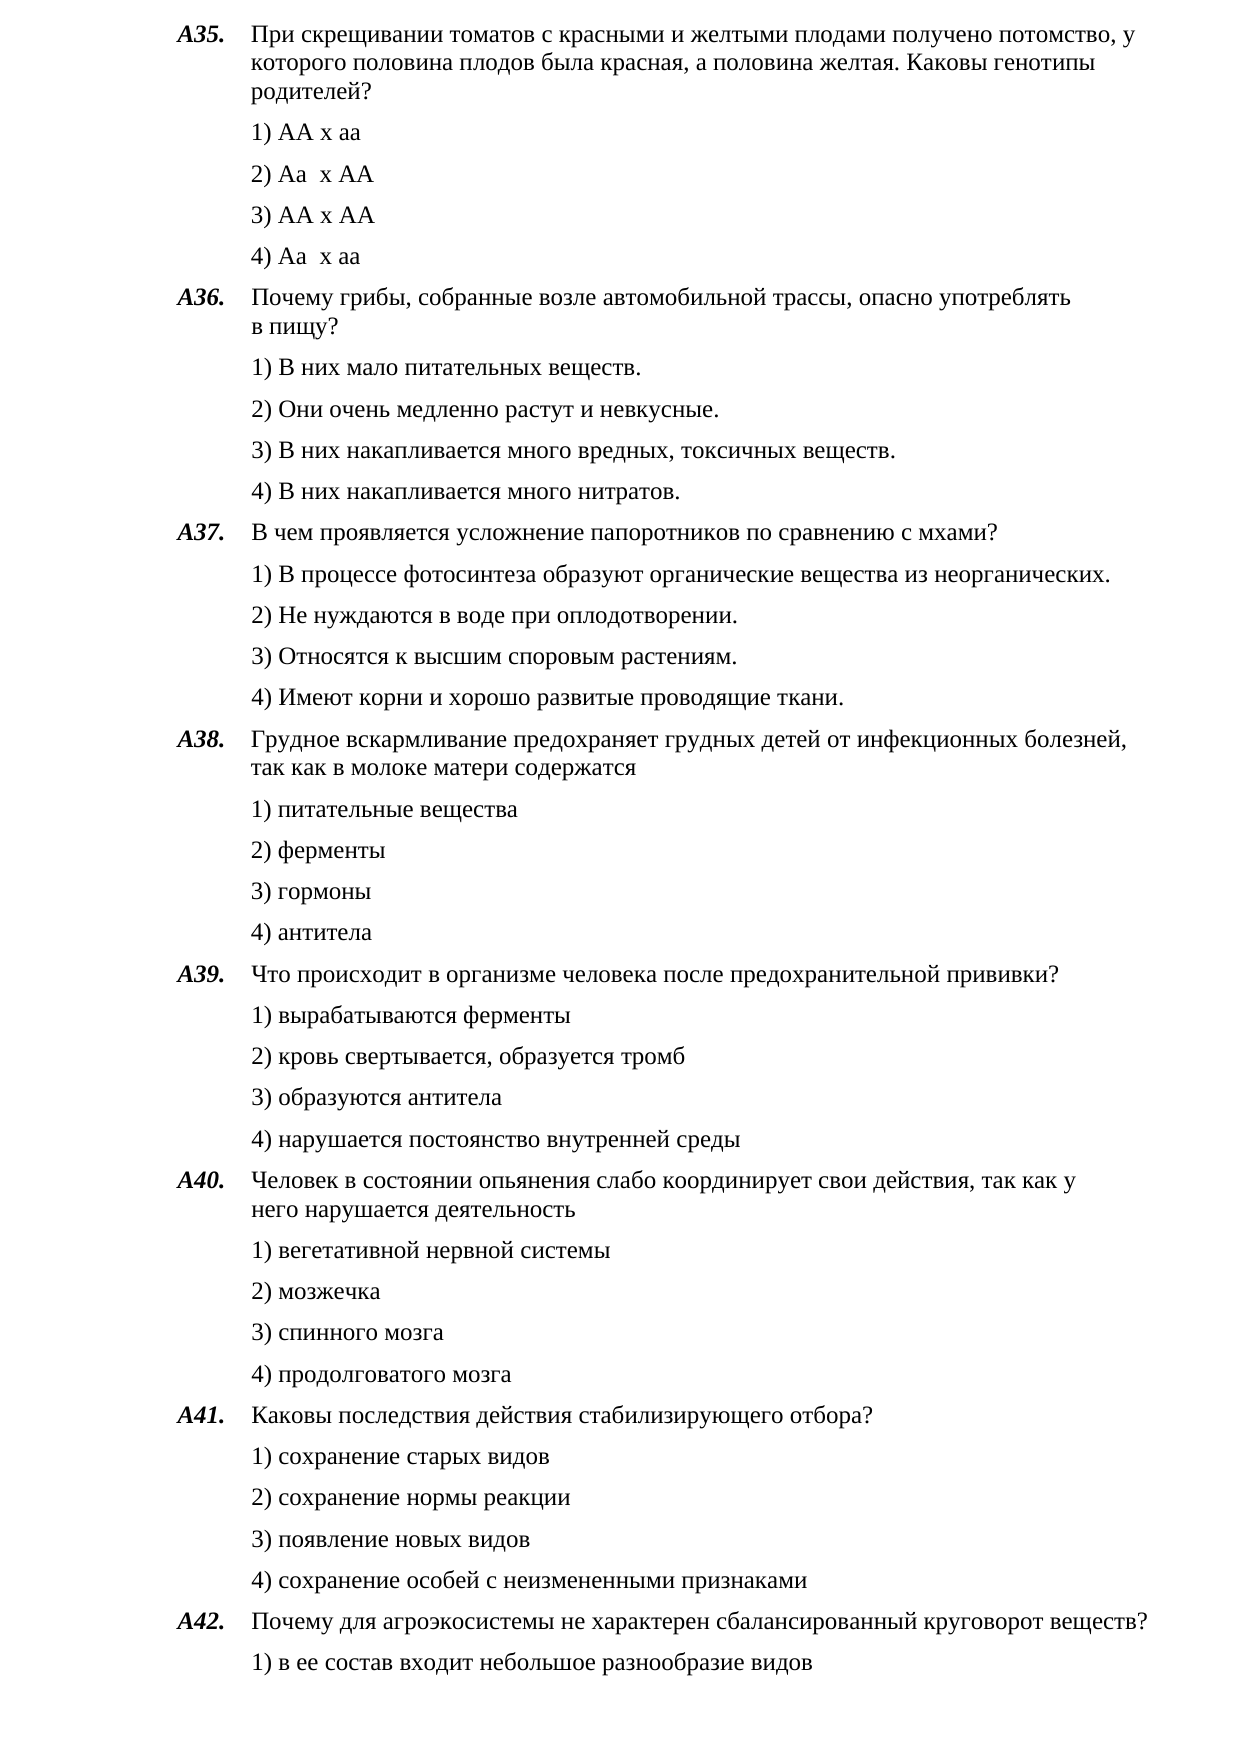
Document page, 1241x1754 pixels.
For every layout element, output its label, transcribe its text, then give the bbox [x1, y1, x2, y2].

text А41. Каковы последствия действия стабилизирующего отбора? [177, 1400, 1152, 1429]
text 4) нарушается постоянство внутренней среды [177, 1124, 1152, 1152]
text 3) спинного мозга [177, 1317, 1152, 1346]
text 4) Имеют корни и хорошо развитые проводящие ткани. [177, 682, 1152, 711]
text 3) появление новых видов [177, 1524, 1152, 1552]
text А42. Почему для агроэкосистемы не характерен сбалансированный круговорот веществ? [177, 1606, 1152, 1635]
text А39. Что происходит в организме человека после предохранительной прививки? [177, 959, 1152, 987]
text 1) вырабатываются ферменты [177, 1000, 1152, 1029]
text 1) сохранение старых видов [177, 1441, 1152, 1470]
text А35. При скрещивании томатов с красными и желтыми плодами получено потомство, у которого половина плодов была красная, а половина желтая. Каковы генотипы родителей? [177, 19, 1152, 105]
text 3) Относятся к высшим споровым растениям. [177, 641, 1152, 670]
text 3) образуются антитела [177, 1082, 1152, 1111]
text 1) В процессе фотосинтеза образуют органические вещества из неорганических. [177, 559, 1152, 587]
text 1) АА х аа [177, 117, 1152, 146]
text 4) В них накапливается много нитратов. [177, 476, 1152, 505]
text 4) сохранение особей с неизмененными признаками [177, 1565, 1152, 1594]
text 1) питательные вещества [177, 794, 1152, 822]
text 3) гормоны [177, 876, 1152, 905]
text 4) продолговатого мозга [177, 1359, 1152, 1387]
text 1) в ее состав входит небольшое разнообразие видов [177, 1647, 1152, 1676]
text А36. Почему грибы, собранные возле автомобильной трассы, опасно употреблять в пищу? [177, 282, 1152, 340]
text 3) АА х АА [177, 200, 1152, 229]
text 2) Они очень медленно растут и невкусные. [177, 394, 1152, 422]
text 4) антитела [177, 917, 1152, 946]
text А40. Человек в состоянии опьянения слабо координирует свои действия, так как у него нарушается деятельность [177, 1165, 1152, 1222]
text 4) Аа х аа [177, 241, 1152, 270]
text 2) мозжечка [177, 1276, 1152, 1305]
text А38. Грудное вскармливание предохраняет грудных детей от инфекционных болезней, так как в молоке матери содержатся [177, 724, 1152, 781]
text 2) Не нуждаются в воде при оплодотворении. [177, 600, 1152, 629]
text 2) сохранение нормы реакции [177, 1482, 1152, 1511]
text 1) вегетативной нервной системы [177, 1235, 1152, 1264]
text 3) В них накапливается много вредных, токсичных веществ. [177, 435, 1152, 464]
text 2) кровь свертывается, образуется тромб [177, 1041, 1152, 1070]
text А37. В чем проявляется усложнение папоротников по сравнению с мхами? [177, 517, 1152, 546]
text 1) В них мало питательных веществ. [177, 352, 1152, 381]
text 2) ферменты [177, 835, 1152, 864]
text 2) Аа х АА [177, 159, 1152, 187]
